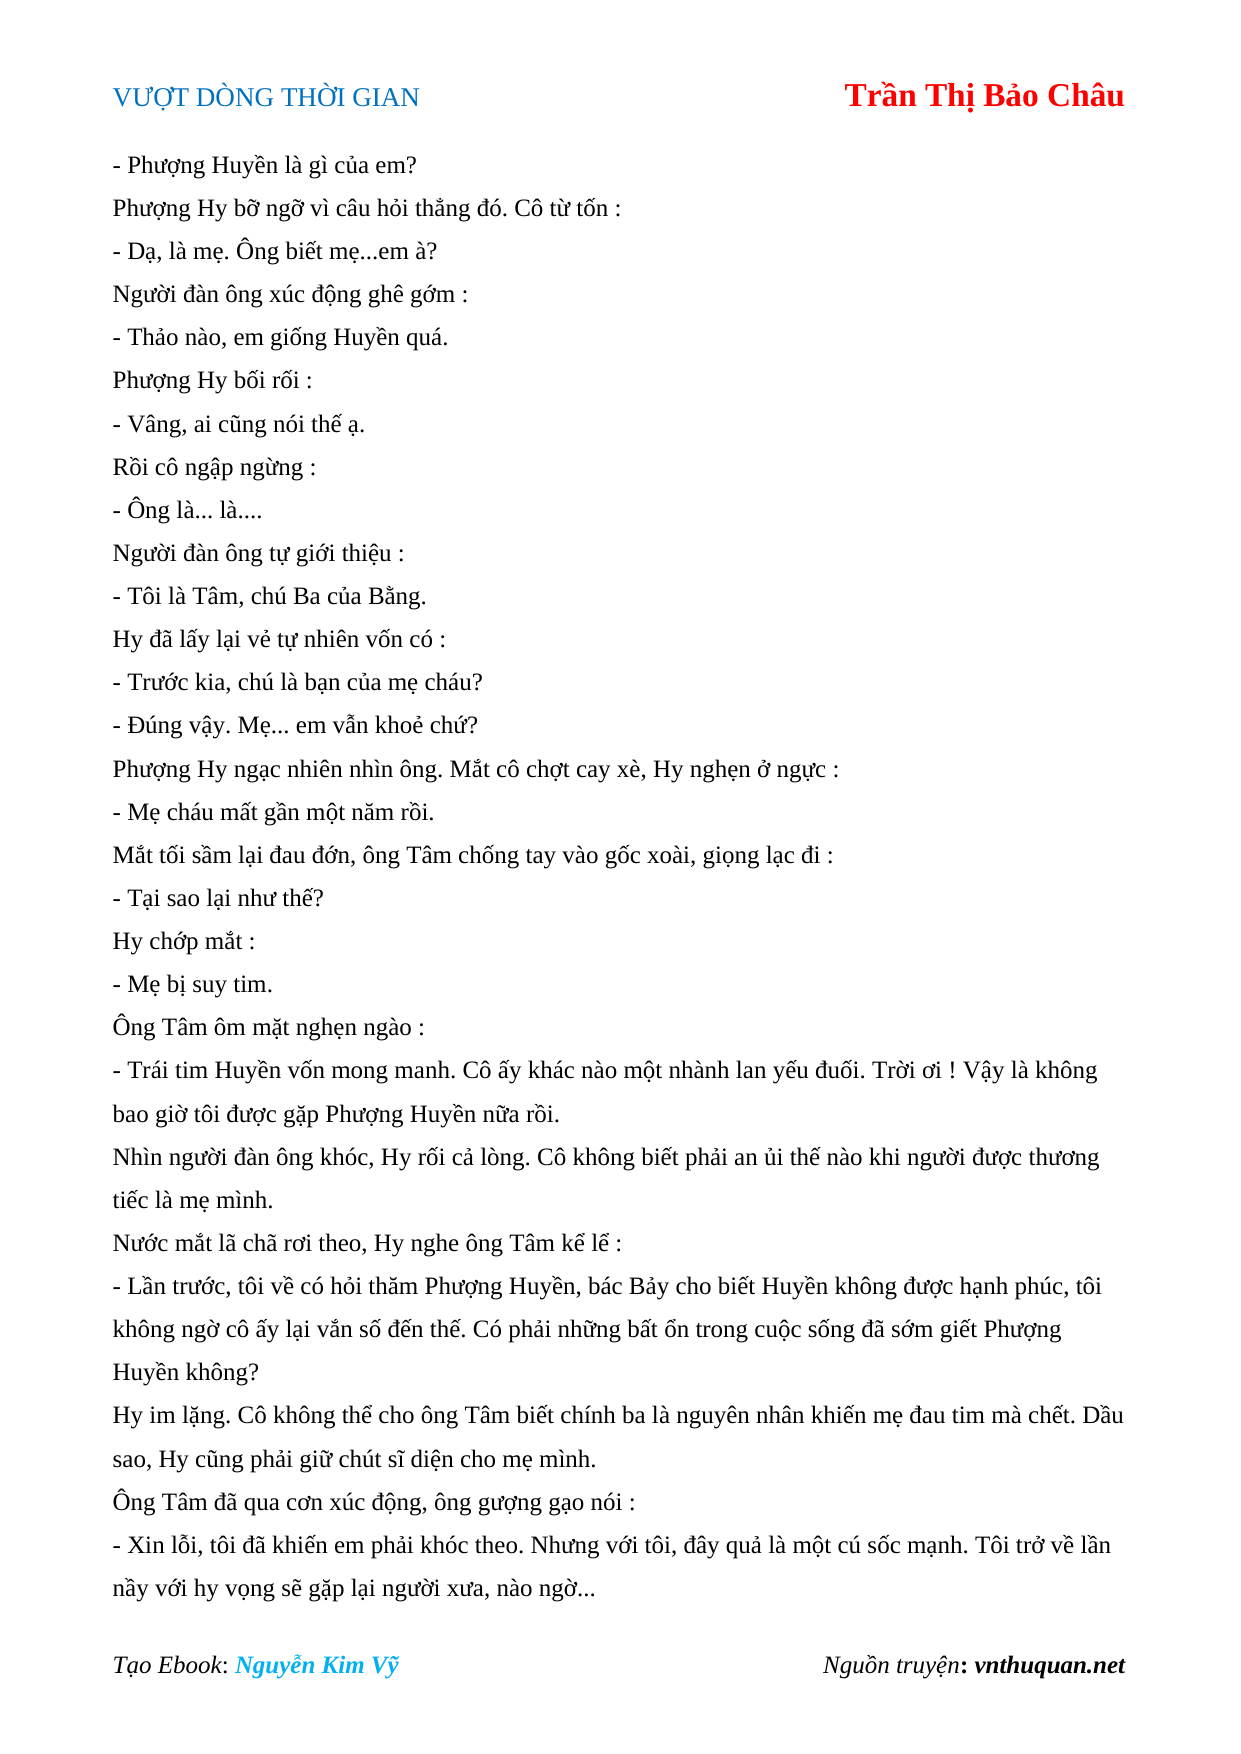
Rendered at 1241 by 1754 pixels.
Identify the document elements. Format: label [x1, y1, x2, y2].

text [112, 150, 1128, 1602]
